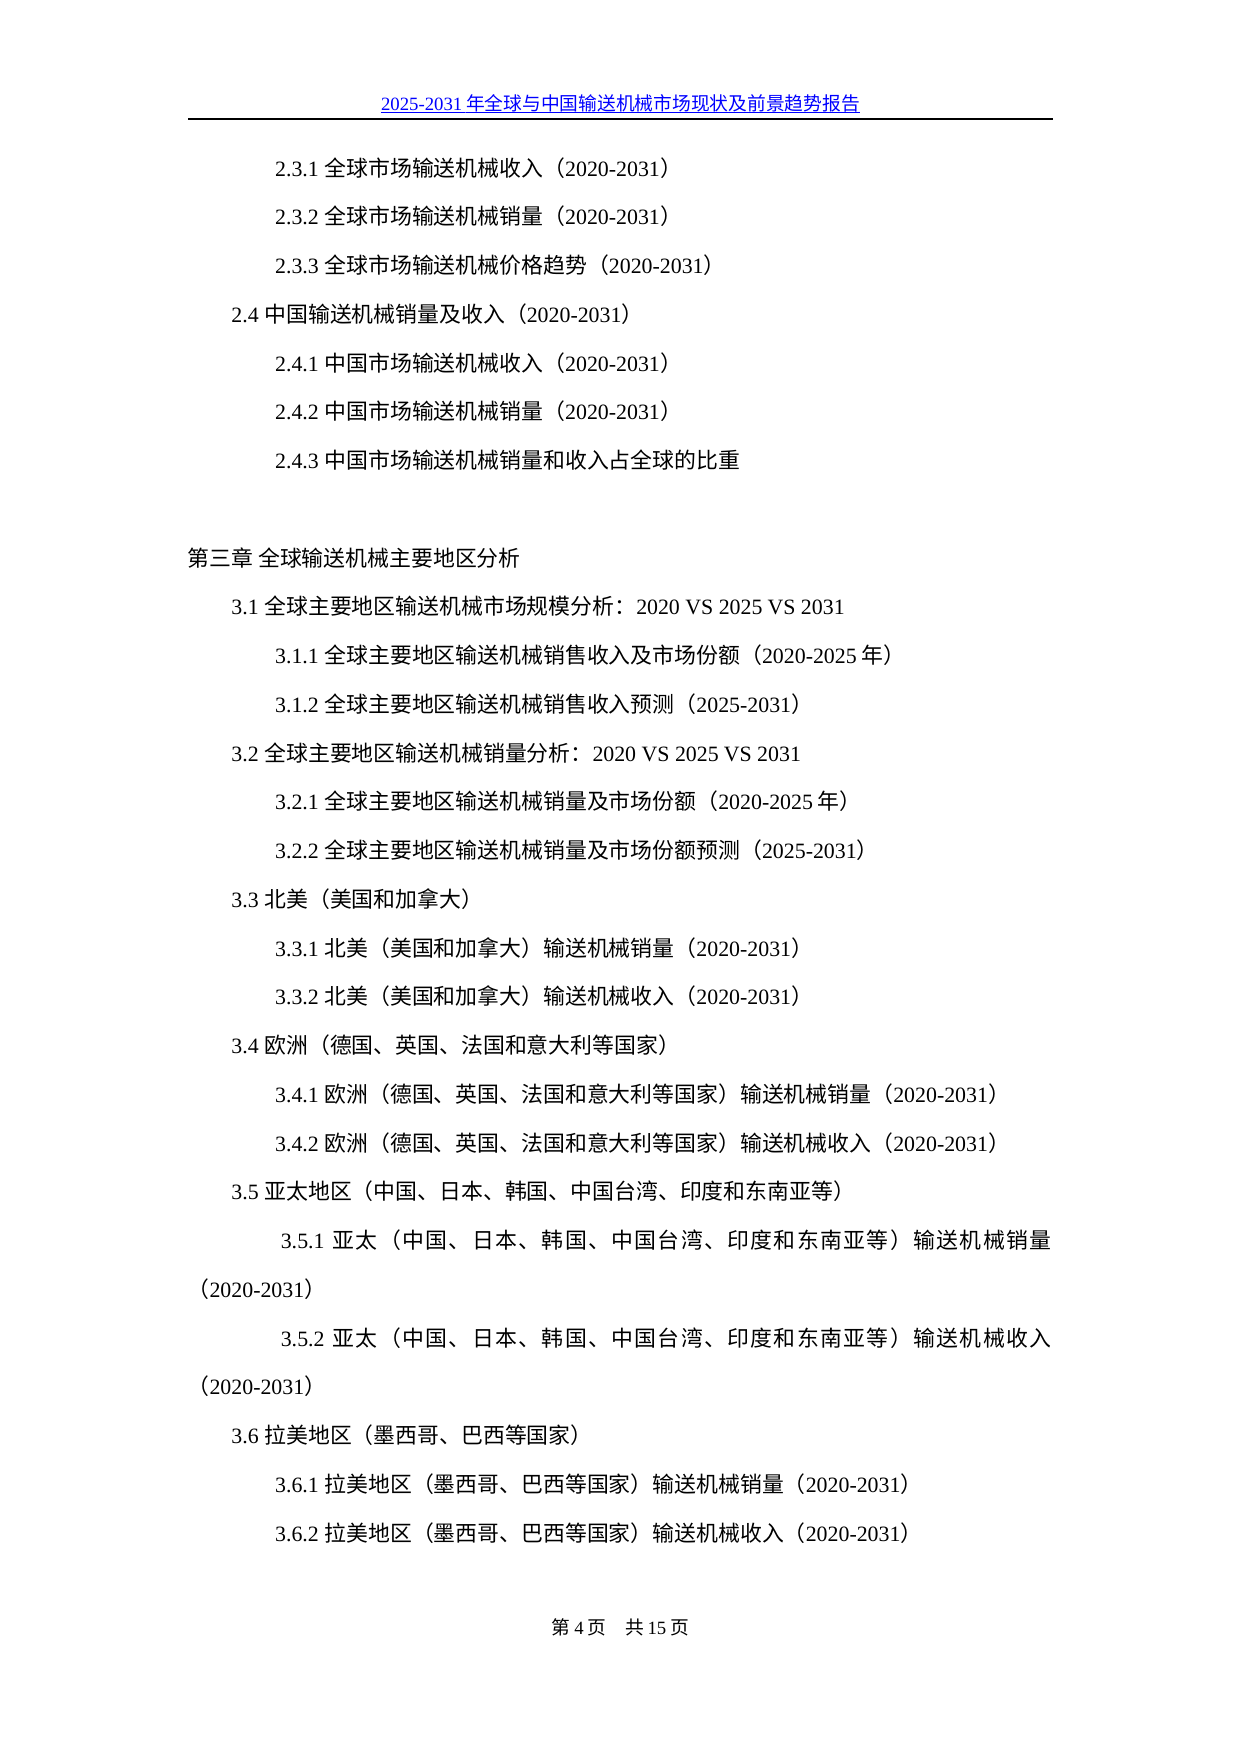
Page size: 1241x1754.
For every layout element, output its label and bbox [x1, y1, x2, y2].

text [187, 150, 1053, 1548]
